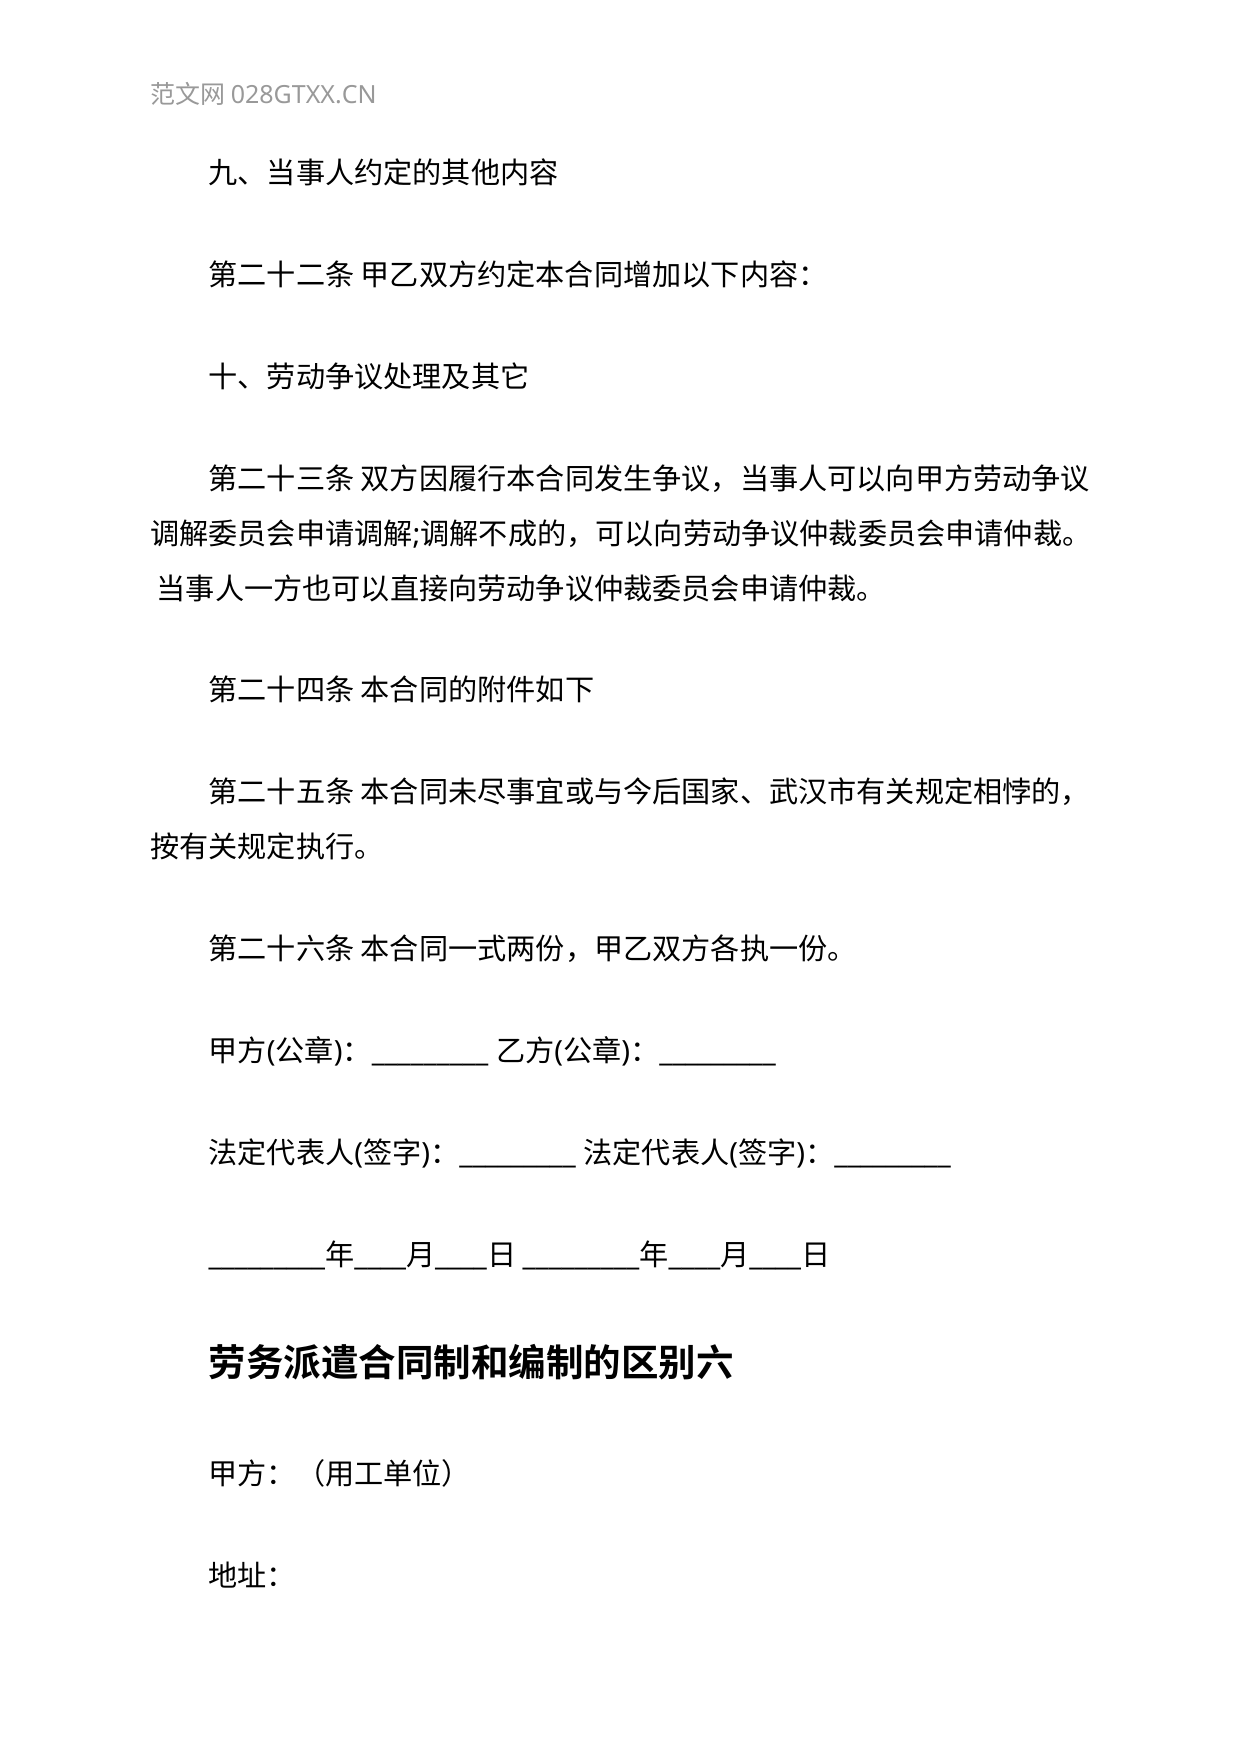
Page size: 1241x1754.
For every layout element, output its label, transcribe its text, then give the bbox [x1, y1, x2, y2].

text 法定代表人(签字)：_________ 法定代表人(签字)：_________ [150, 1129, 1090, 1172]
text 第二十二条 甲乙双方约定本合同增加以下内容： [150, 252, 1090, 294]
text 第二十三条 双方因履行本合同发生争议，当事人可以向甲方劳动争议调解委员会申请调解;调解不成的，可以向劳动争议仲裁委员会申请仲裁。 当事人一方也可以直接向劳动争议仲裁委员会申请仲裁。 [150, 455, 1090, 607]
text 十、劳动争议处理及其它 [150, 353, 1090, 396]
text 甲方：（用工单位） [150, 1451, 1090, 1493]
text 甲方(公章)：_________ 乙方(公章)：_________ [150, 1027, 1090, 1069]
text 九、当事人约定的其他内容 [150, 150, 1090, 192]
text 劳务派遣合同制和编制的区别六 [150, 1333, 1090, 1387]
text _________年____月____日 _________年____月____日 [150, 1231, 1090, 1273]
text 第二十五条 本合同未尽事宜或与今后国家、武汉市有关规定相悖的，按有关规定执行。 [150, 769, 1090, 866]
text 第二十六条 本合同一式两份，甲乙双方各执一份。 [150, 925, 1090, 968]
text 地址： [150, 1552, 1090, 1594]
text 第二十四条 本合同的附件如下 [150, 667, 1090, 709]
